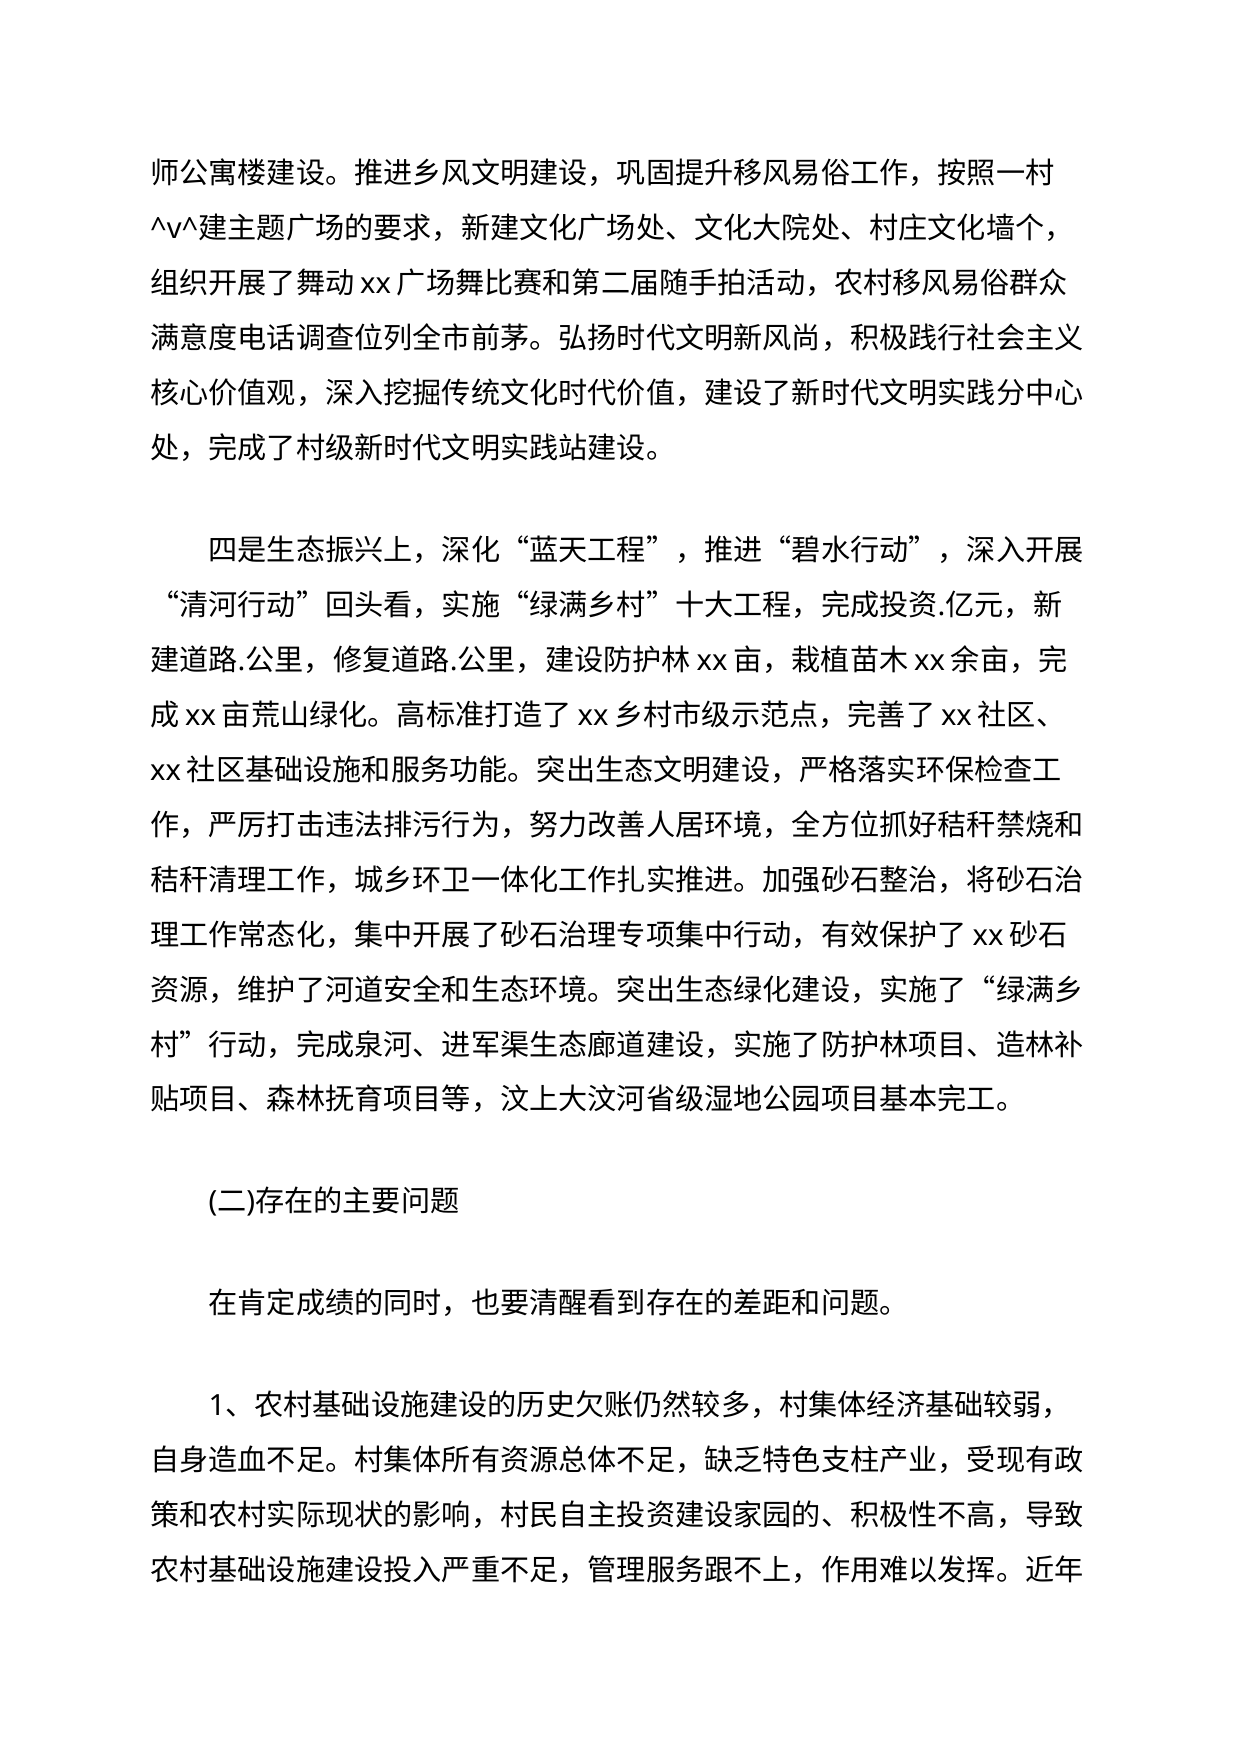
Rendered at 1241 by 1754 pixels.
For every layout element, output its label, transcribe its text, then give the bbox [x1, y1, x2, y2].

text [150, 1381, 1090, 1588]
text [150, 150, 1090, 467]
text 在肯定成绩的同时，也要清醒看到存在的差距和问题。 [150, 1280, 1090, 1322]
text (二)存在的主要问题 [150, 1178, 1090, 1220]
text 四是生态振兴上，深化“蓝天工程”，推进“碧水行动”，深入开展“清河行动”回头看，实施“绿满乡村”十大工程，完成投资.亿元，新建道路.公里，修复道路.公里，建设防护林xx亩，栽植苗木xx余亩，完成xx亩荒山绿化。高标准打造了xx乡村市级示范点，完善了xx社区、xx社区基础设施和服务功能。突出生态文明建设，严格落实环保检查工作，严厉打击违法排污行为，努力改善人居环境，全方位抓好秸秆禁烧和秸秆清理工作，城乡环卫一体化工作扎实推进。加强砂石整治，将砂石治理工作常态化，集中开展了砂石治理专项集中行动，有效保护了xx砂石资源，维护了河道安全和生态环境。突出生态绿化建设，实施了“绿满乡村”行动，完成泉河、进军渠生态廊道建设，实施了防护林项目、造林补贴项目、森林抚育项目等，汶上大汶河省级湿地公园项目基本完工。 [150, 526, 1090, 1118]
